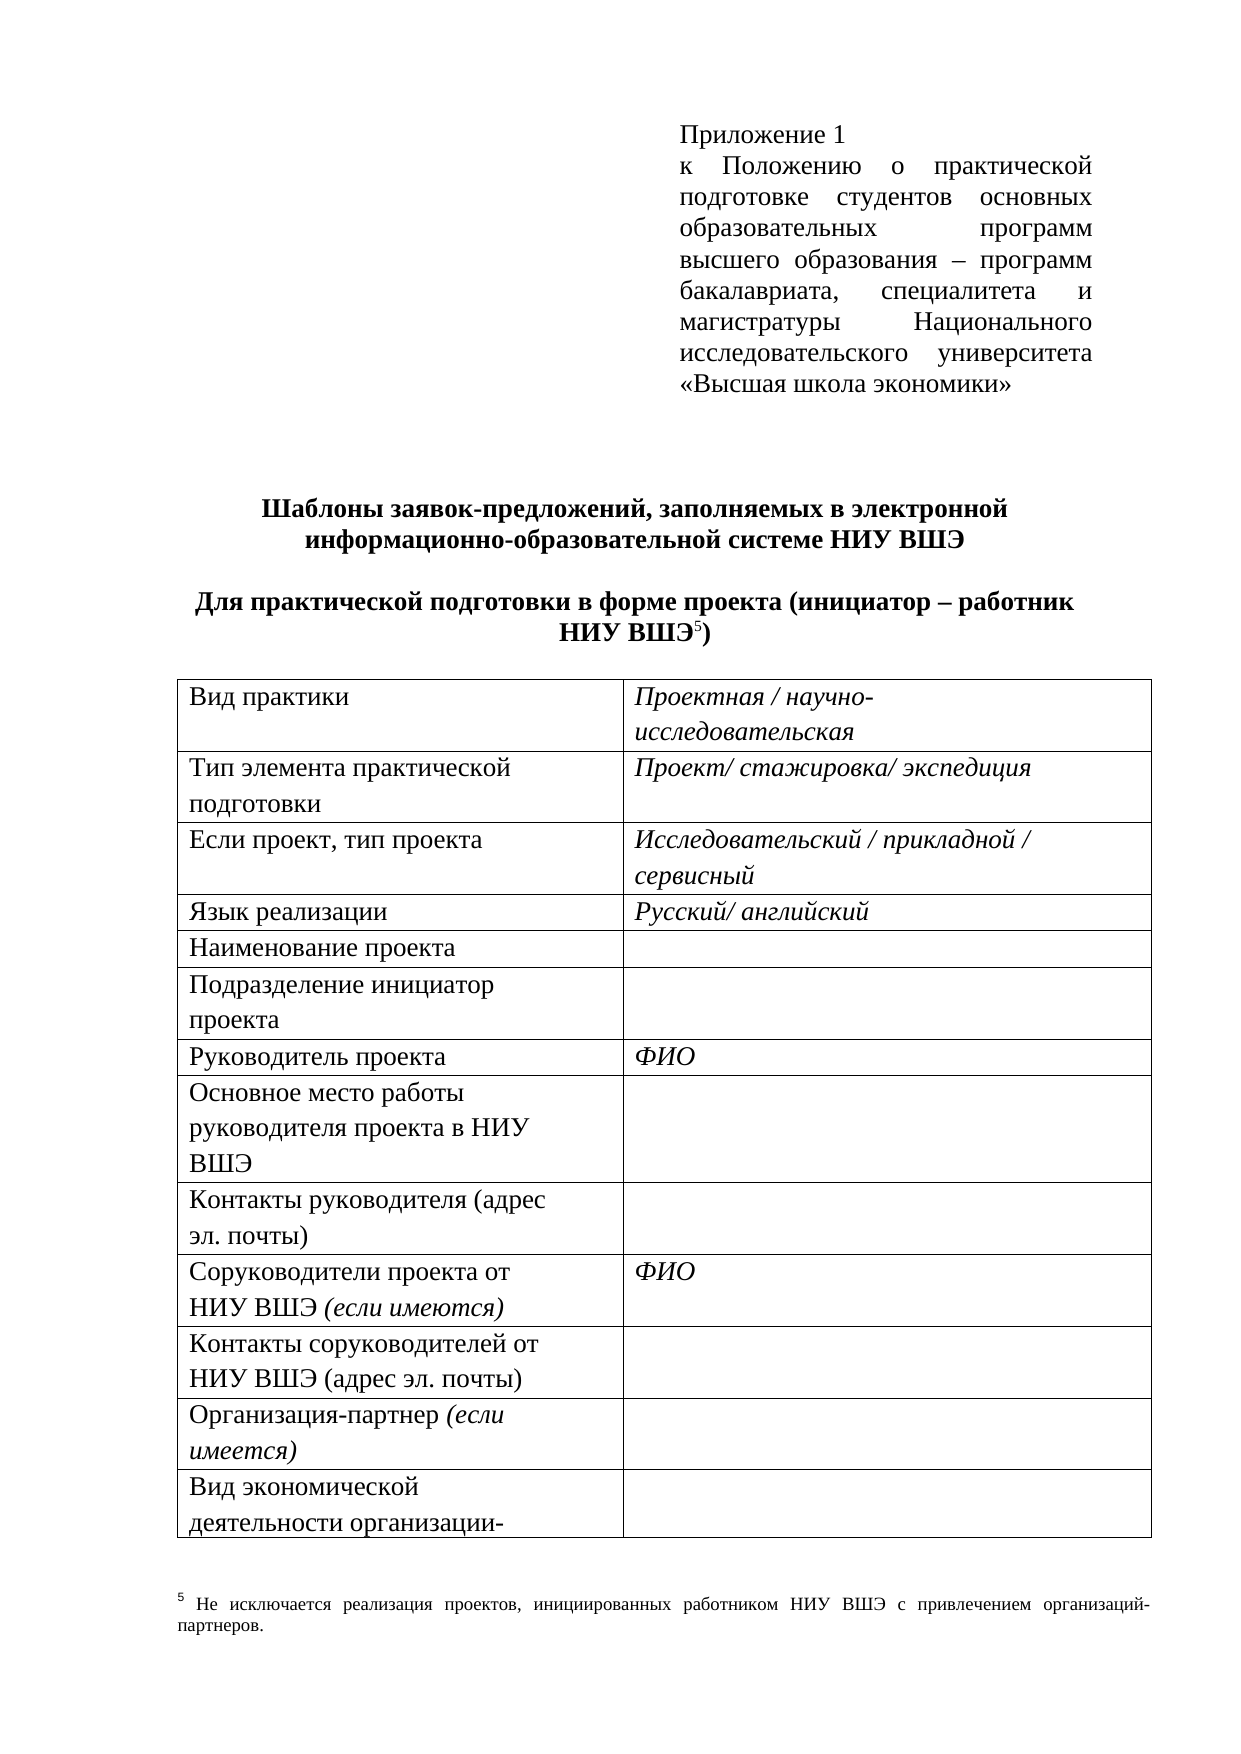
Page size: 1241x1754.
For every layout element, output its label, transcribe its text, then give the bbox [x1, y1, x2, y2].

table_cell Руководитель проекта [178, 1040, 623, 1075]
table_cell Контакты соруководителей от НИУ ВШЭ (адрес эл. почты) [178, 1327, 623, 1397]
text к Положению о практической подготовке студентов основных образовательных программ высшего образования – программ бакалавриата, специалитета и магистратуры Национального исследовательского университета «Высшая школа экономики» [679, 149, 1093, 398]
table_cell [178, 1470, 623, 1537]
table_cell Русский/ английский [624, 895, 1151, 930]
table_cell [624, 968, 1151, 1039]
table_cell ФИО [624, 1040, 1151, 1075]
text Для практической подготовки в форме проекта (инициатор – работник НИУ ВШЭ) [177, 585, 1093, 648]
table_cell Основное место работы руководителя проекта в НИУ ВШЭ [178, 1076, 623, 1182]
table_cell [624, 1399, 1151, 1469]
table_cell Подразделение инициатор проекта [178, 968, 623, 1039]
table_header Проектная / научно-исследовательская [624, 680, 1151, 751]
table_cell [624, 1327, 1151, 1397]
table_cell Контакты руководителя (адрес эл. почты) [178, 1183, 623, 1254]
table_cell [624, 931, 1151, 967]
table_header Вид практики [178, 680, 623, 751]
table_cell [624, 1470, 1151, 1537]
table_cell Если проект, тип проекта [178, 823, 623, 894]
table_cell Язык реализации [178, 895, 623, 930]
table_cell [624, 1183, 1151, 1254]
table_cell Тип элемента практической подготовки [178, 752, 623, 822]
table_cell Соруководители проекта от НИУ ВШЭ (если имеются) [178, 1255, 623, 1326]
table_cell Проект/ стажировка/ экспедиция [624, 752, 1151, 822]
table_cell Исследовательский / прикладной / сервисный [624, 823, 1151, 894]
text Шаблоны заявок-предложений, заполняемых в электронной информационно-образовательной системе НИУ ВШЭ [177, 492, 1093, 554]
table_cell Наименование проекта [178, 931, 623, 967]
text Приложение 1 [679, 118, 1093, 149]
table_cell Организация-партнер (если имеется) [178, 1399, 623, 1469]
table_cell [624, 1076, 1151, 1182]
table_cell ФИО [624, 1255, 1151, 1326]
